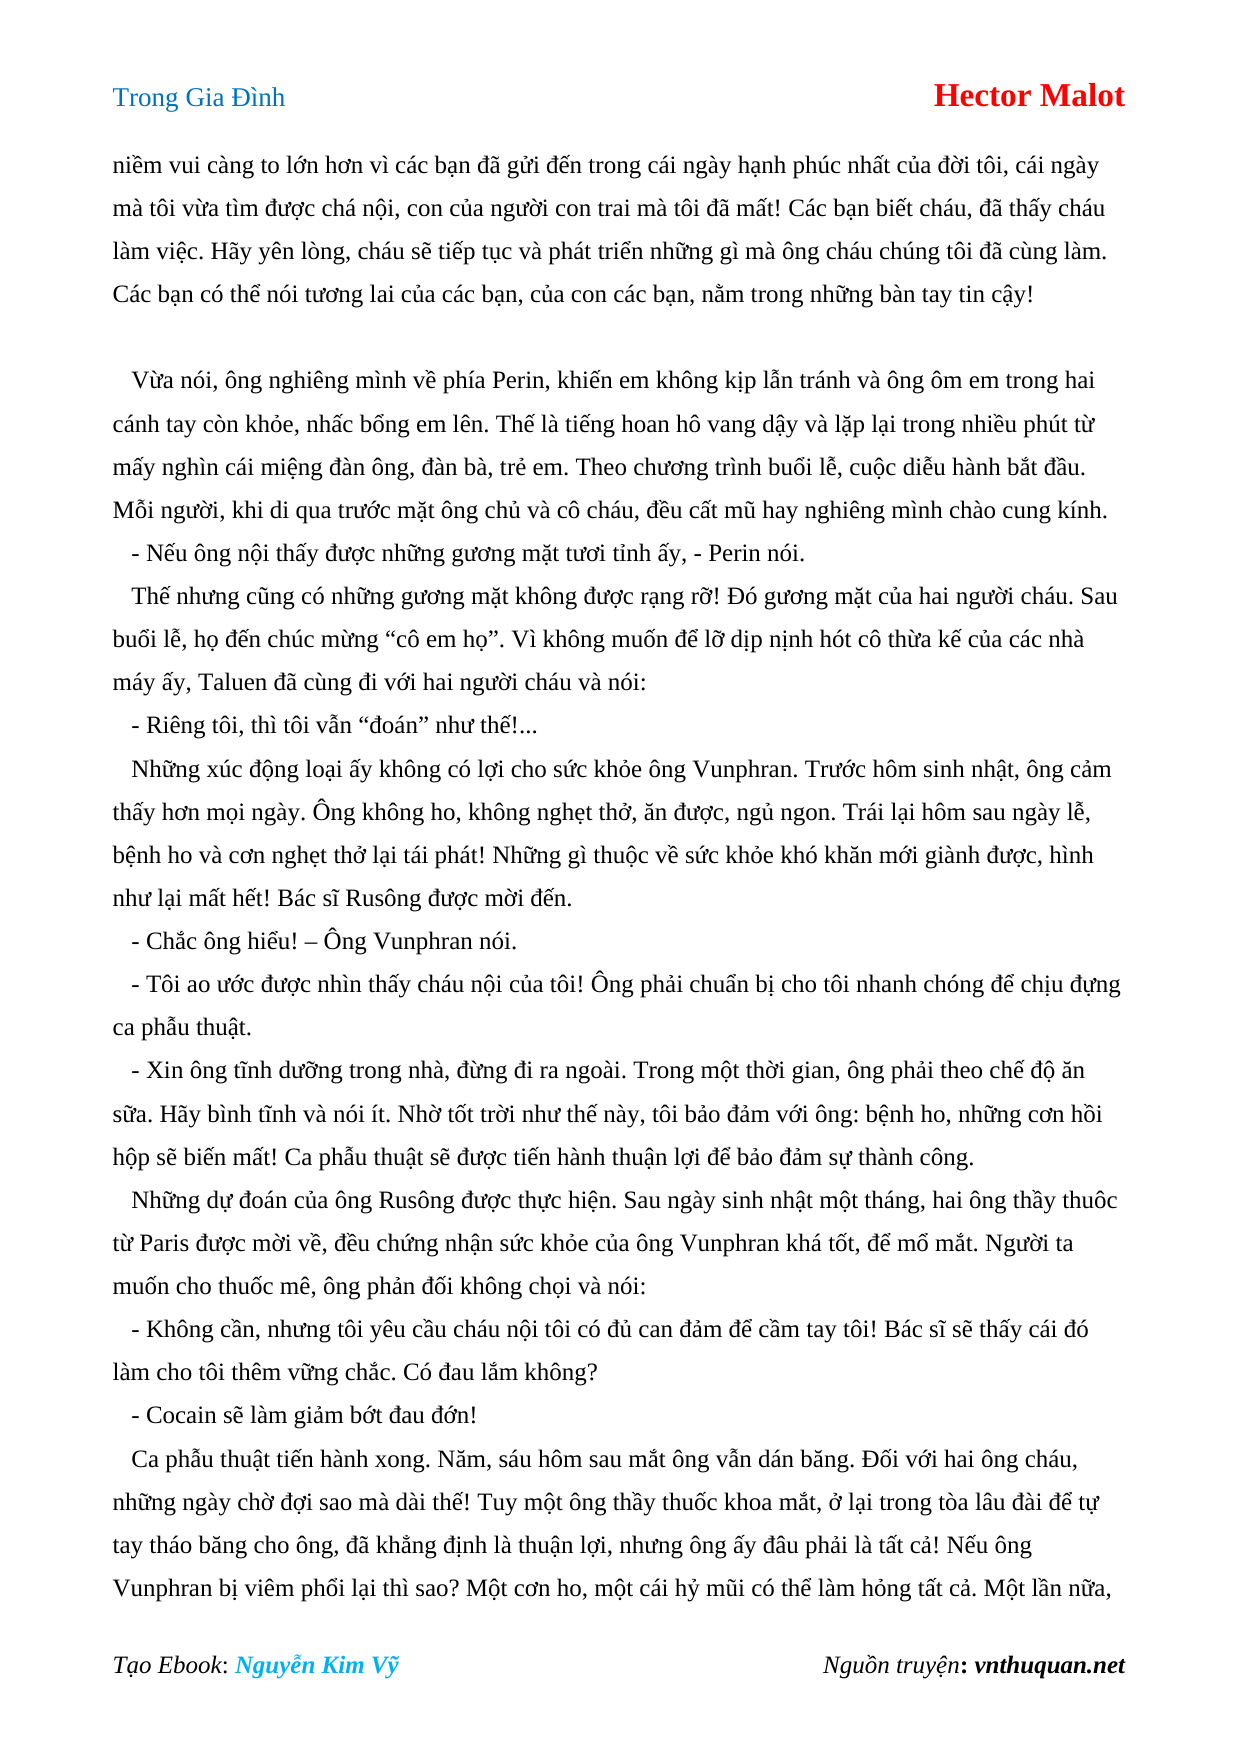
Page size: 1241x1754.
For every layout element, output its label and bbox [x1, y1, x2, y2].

text [112, 150, 1128, 1602]
